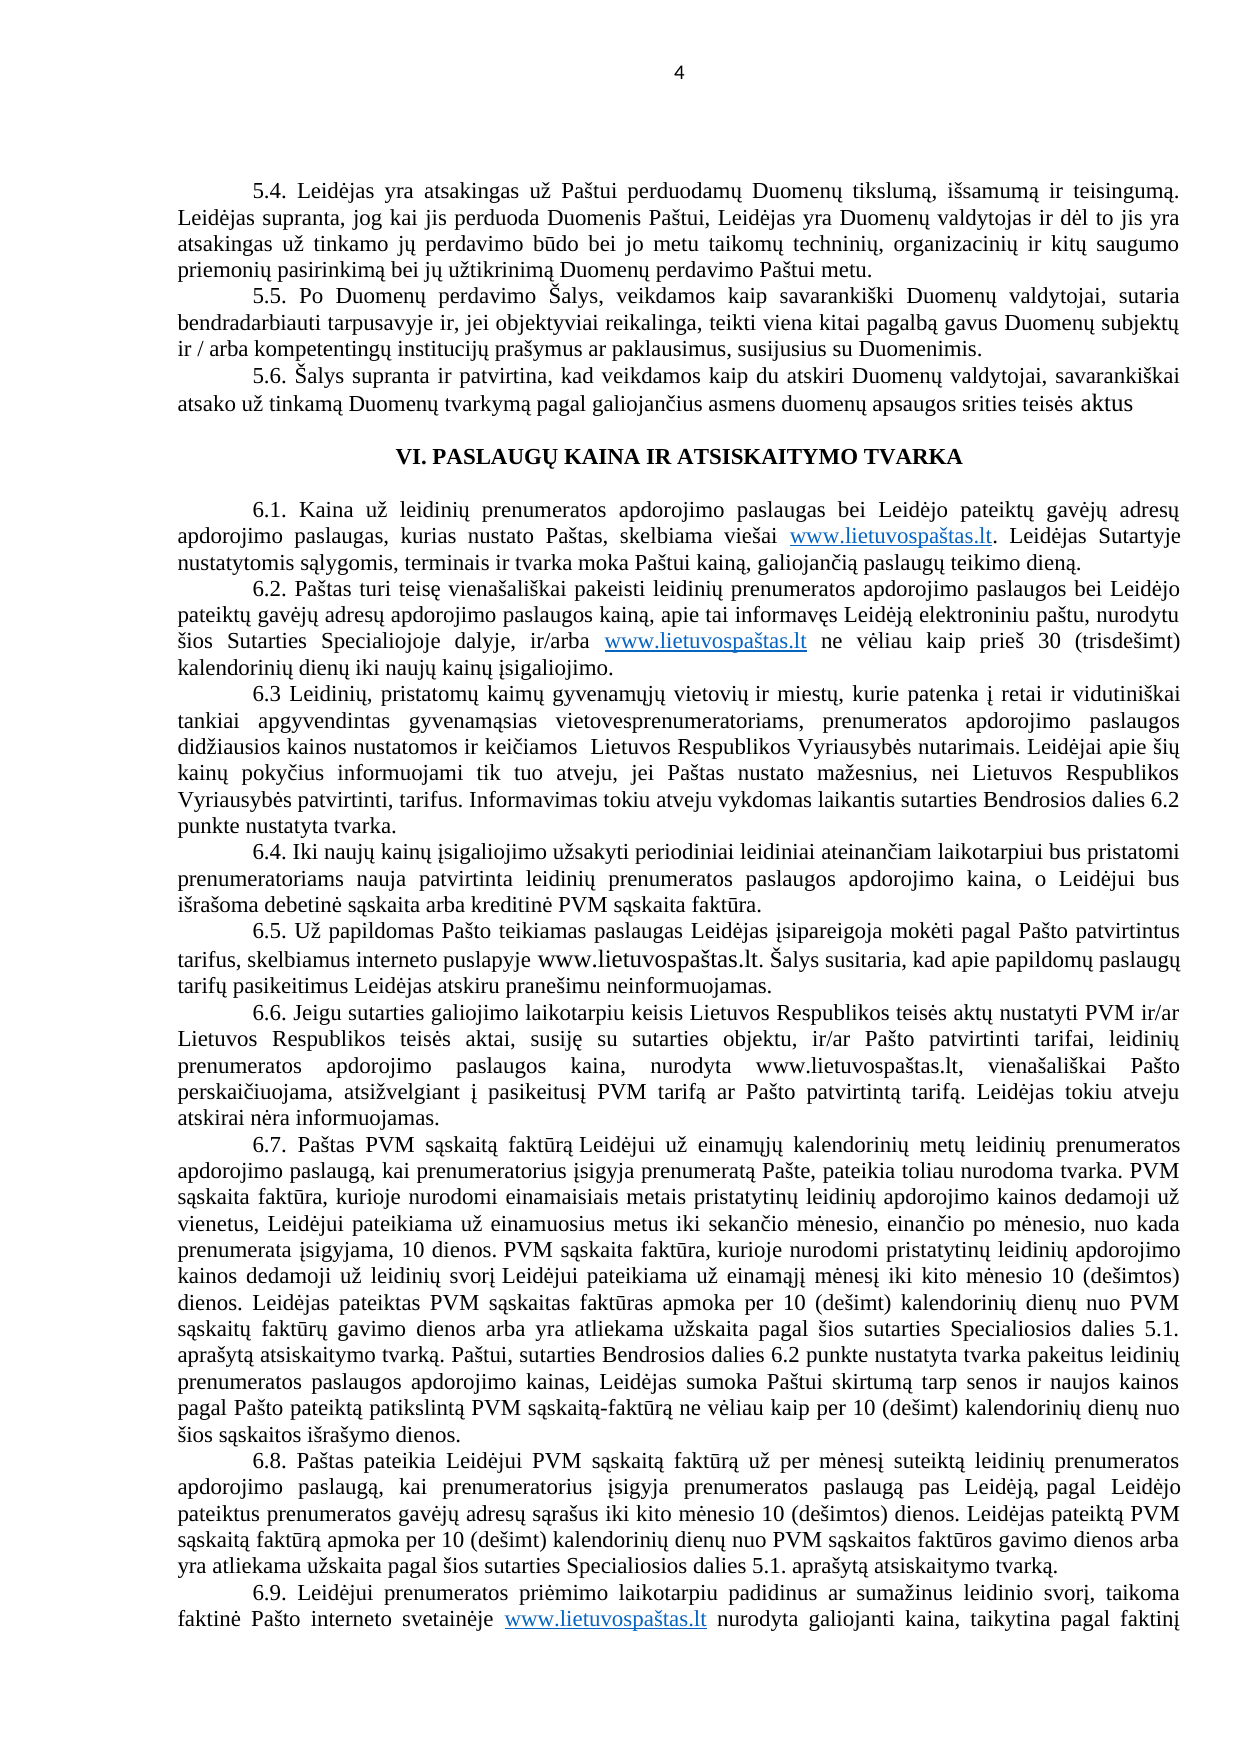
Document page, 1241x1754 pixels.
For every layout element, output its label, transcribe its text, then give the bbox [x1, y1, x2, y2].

text 6.1. Kaina už leidinių prenumeratos apdorojimo paslaugas bei Leidėjo pateiktų gavėjų adresų apdorojimo paslaugas, kurias nustato Paštas, skelbiama viešai www.lietuvospaštas.lt. Leidėjas Sutartyje nustatytomis sąlygomis, terminais ir tvarka moka Paštui kainą, galiojančią paslaugų teikimo dieną. [177, 496, 1181, 575]
text 6.4. Iki naujų kainų įsigaliojimo užsakyti periodiniai leidiniai ateinančiam laikotarpiui bus pristatomi prenumeratoriams nauja patvirtinta leidinių prenumeratos paslaugos apdorojimo kaina, o Leidėjui bus išrašoma debetinė sąskaita arba kreditinė PVM sąskaita faktūra. [177, 838, 1181, 917]
text 6.7. Paštas PVM sąskaitą faktūrą Leidėjui už einamųjų kalendorinių metų leidinių prenumeratos apdorojimo paslaugą, kai prenumeratorius įsigyja prenumeratą Pašte, pateikia toliau nurodoma tvarka. PVM sąskaita faktūra, kurioje nurodomi einamaisiais metais pristatytinų leidinių apdorojimo kainos dedamoji už vienetus, Leidėjui pateikiama už einamuosius metus iki sekančio mėnesio, einančio po mėnesio, nuo kada prenumerata įsigyjama, 10 dienos. PVM sąskaita faktūra, kurioje nurodomi pristatytinų leidinių apdorojimo kainos dedamoji už leidinių svorį Leidėjui pateikiama už einamąjį mėnesį iki kito mėnesio 10 (dešimtos) dienos. Leidėjas pateiktas PVM sąskaitas faktūras apmoka per 10 (dešimt) kalendorinių dienų nuo PVM sąskaitų faktūrų gavimo dienos arba yra atliekama užskaita pagal šios sutarties Specialiosios dalies 5.1. aprašytą atsiskaitymo tvarką. Paštui, sutarties Bendrosios dalies 6.2 punkte nustatyta tvarka pakeitus leidinių prenumeratos paslaugos apdorojimo kainas, Leidėjas sumoka Paštui skirtumą tarp senos ir naujos kainos pagal Pašto pateiktą patikslintą PVM sąskaitą-faktūrą ne vėliau kaip per 10 (dešimt) kalendorinių dienų nuo šios sąskaitos išrašymo dienos. [177, 1131, 1181, 1447]
text VI. PASLAUGŲ KAINA IR ATSISKAITYMO TVARKA [177, 443, 1181, 469]
text 6.6. Jeigu sutarties galiojimo laikotarpiu keisis Lietuvos Respublikos teisės aktų nustatyti PVM ir/ar Lietuvos Respublikos teisės aktai, susiję su sutarties objektu, ir/ar Pašto patvirtinti tarifai, leidinių prenumeratos apdorojimo paslaugos kaina, nurodyta www.lietuvospaštas.lt, vienašališkai Pašto perskaičiuojama, atsižvelgiant į pasikeitusį PVM tarifą ar Pašto patvirtintą tarifą. Leidėjas tokiu atveju atskirai nėra informuojamas. [177, 999, 1181, 1131]
text 5.5. Po Duomenų perdavimo Šalys, veikdamos kaip savarankiški Duomenų valdytojai, sutaria bendradarbiauti tarpusavyje ir, jei objektyviai reikalinga, teikti viena kitai pagalbą gavus Duomenų subjektų ir / arba kompetentingų institucijų prašymus ar paklausimus, susijusius su Duomenimis. [177, 283, 1181, 362]
text 5.6. Šalys supranta ir patvirtina, kad veikdamos kaip du atskiri Duomenų valdytojai, savarankiškai atsako už tinkamą Duomenų tvarkymą pagal galiojančius asmens duomenų apsaugos srities teisės aktus [177, 362, 1181, 417]
text 6.5. Už papildomas Pašto teikiamas paslaugas Leidėjas įsipareigoja mokėti pagal Pašto patvirtintus tarifus, skelbiamus interneto puslapyje www.lietuvospaštas.lt. Šalys susitaria, kad apie papildomų paslaugų tarifų pasikeitimus Leidėjas atskiru pranešimu neinformuojamas. [177, 917, 1181, 999]
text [177, 1579, 1181, 1631]
text 5.4. Leidėjas yra atsakingas už Paštui perduodamų Duomenų tikslumą, išsamumą ir teisingumą. Leidėjas supranta, jog kai jis perduoda Duomenis Paštui, Leidėjas yra Duomenų valdytojas ir dėl to jis yra atsakingas už tinkamo jų perdavimo būdo bei jo metu taikomų techninių, organizacinių ir kitų saugumo priemonių pasirinkimą bei jų užtikrinimą Duomenų perdavimo Paštui metu. [177, 177, 1181, 283]
text 6.3 Leidinių, pristatomų kaimų gyvenamųjų vietovių ir miestų, kurie patenka į retai ir vidutiniškai tankiai apgyvendintas gyvenamąsias vietovesprenumeratoriams, prenumeratos apdorojimo paslaugos didžiausios kainos nustatomos ir keičiamos Lietuvos Respublikos Vyriausybės nutarimais. Leidėjai apie šių kainų pokyčius informuojami tik tuo atveju, jei Paštas nustato mažesnius, nei Lietuvos Respublikos Vyriausybės patvirtinti, tarifus. Informavimas tokiu atveju vykdomas laikantis sutarties Bendrosios dalies 6.2 punkte nustatyta tvarka. [177, 680, 1181, 838]
text 6.2. Paštas turi teisę vienašališkai pakeisti leidinių prenumeratos apdorojimo paslaugos bei Leidėjo pateiktų gavėjų adresų apdorojimo paslaugos kainą, apie tai informavęs Leidėją elektroniniu paštu, nurodytu šios Sutarties Specialiojoje dalyje, ir/arba www.lietuvospaštas.lt ne vėliau kaip prieš 30 (trisdešimt) kalendorinių dienų iki naujų kainų įsigaliojimo. [177, 575, 1181, 680]
text 6.8. Paštas pateikia Leidėjui PVM sąskaitą faktūrą už per mėnesį suteiktą leidinių prenumeratos apdorojimo paslaugą, kai prenumeratorius įsigyja prenumeratos paslaugą pas Leidėją, pagal Leidėjo pateiktus prenumeratos gavėjų adresų sąrašus iki kito mėnesio 10 (dešimtos) dienos. Leidėjas pateiktą PVM sąskaitą faktūrą apmoka per 10 (dešimt) kalendorinių dienų nuo PVM sąskaitos faktūros gavimo dienos arba yra atliekama užskaita pagal šios sutarties Specialiosios dalies 5.1. aprašytą atsiskaitymo tvarką. [177, 1447, 1181, 1579]
